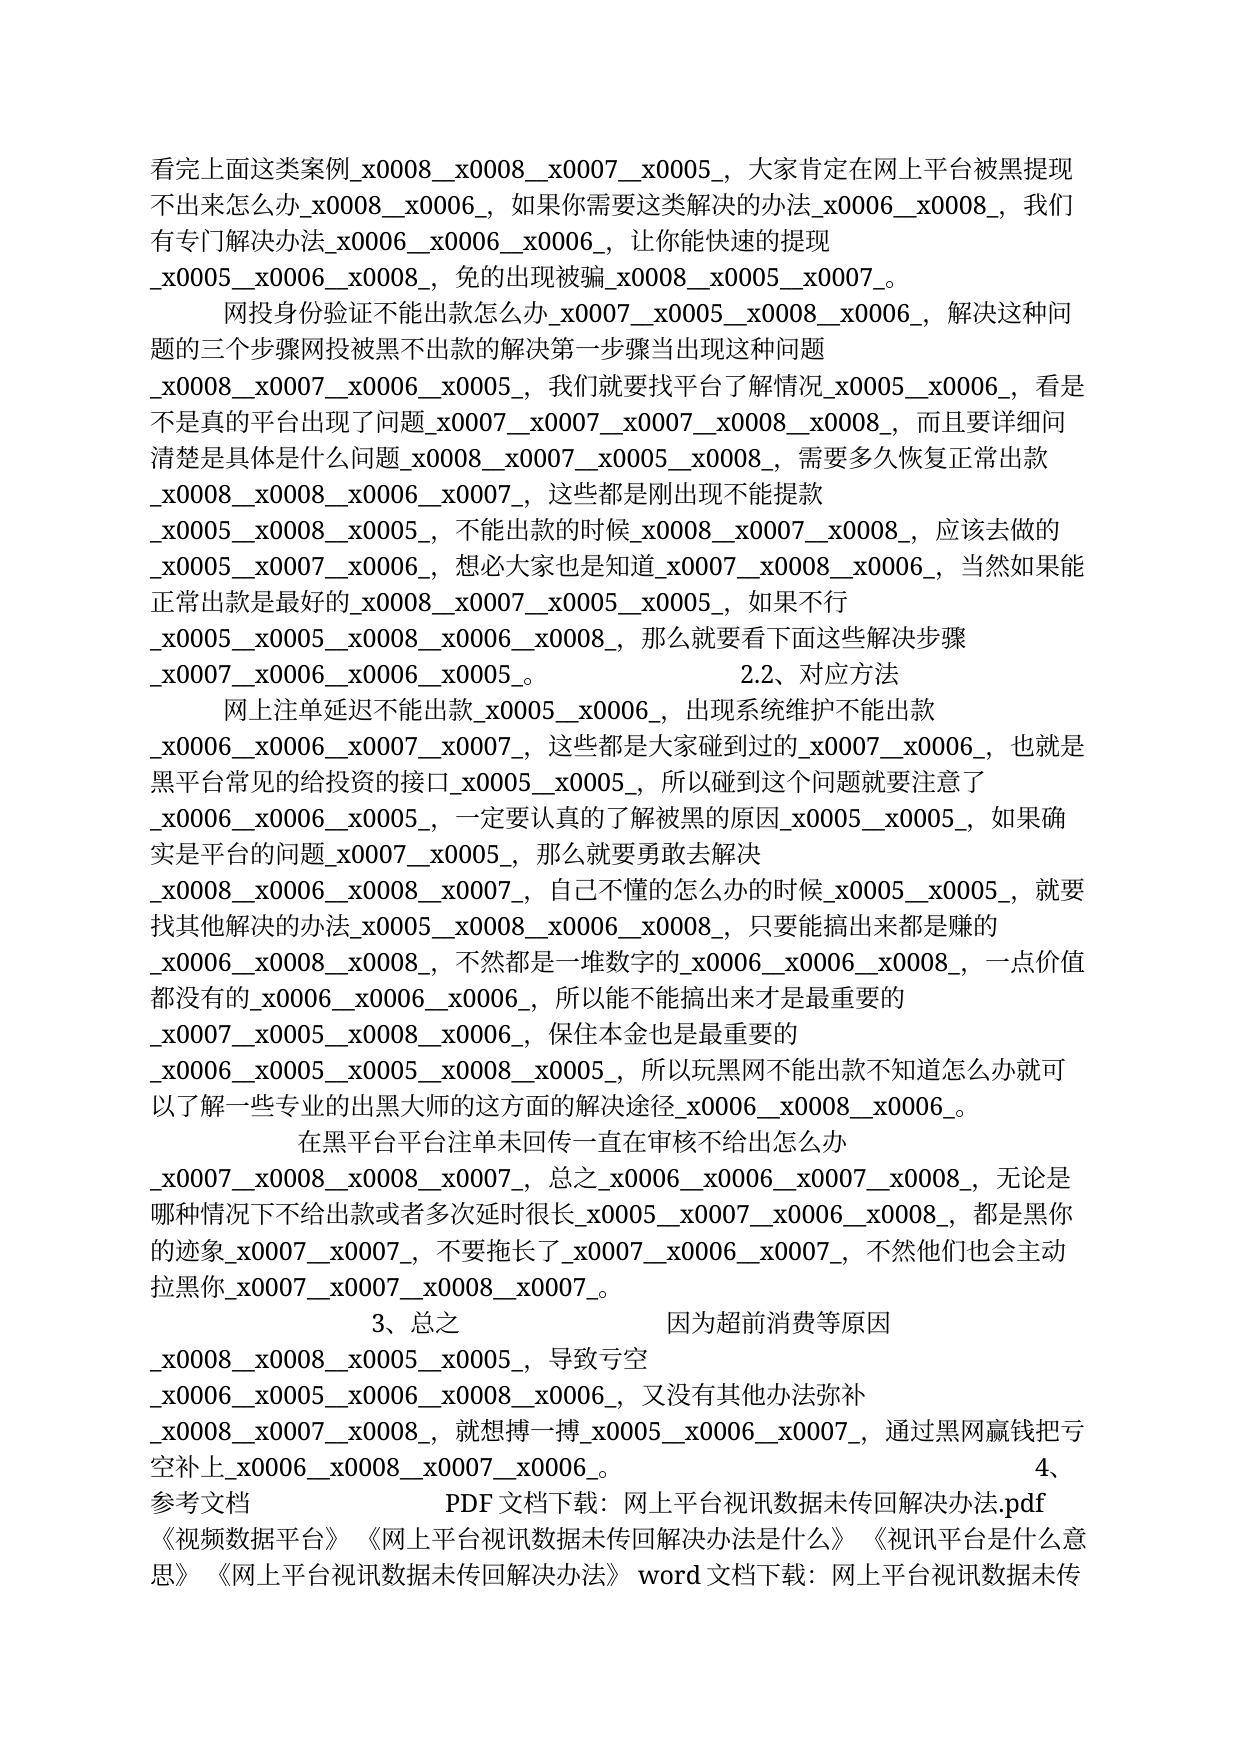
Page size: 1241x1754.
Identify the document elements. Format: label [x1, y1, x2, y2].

text [150, 150, 1090, 1591]
